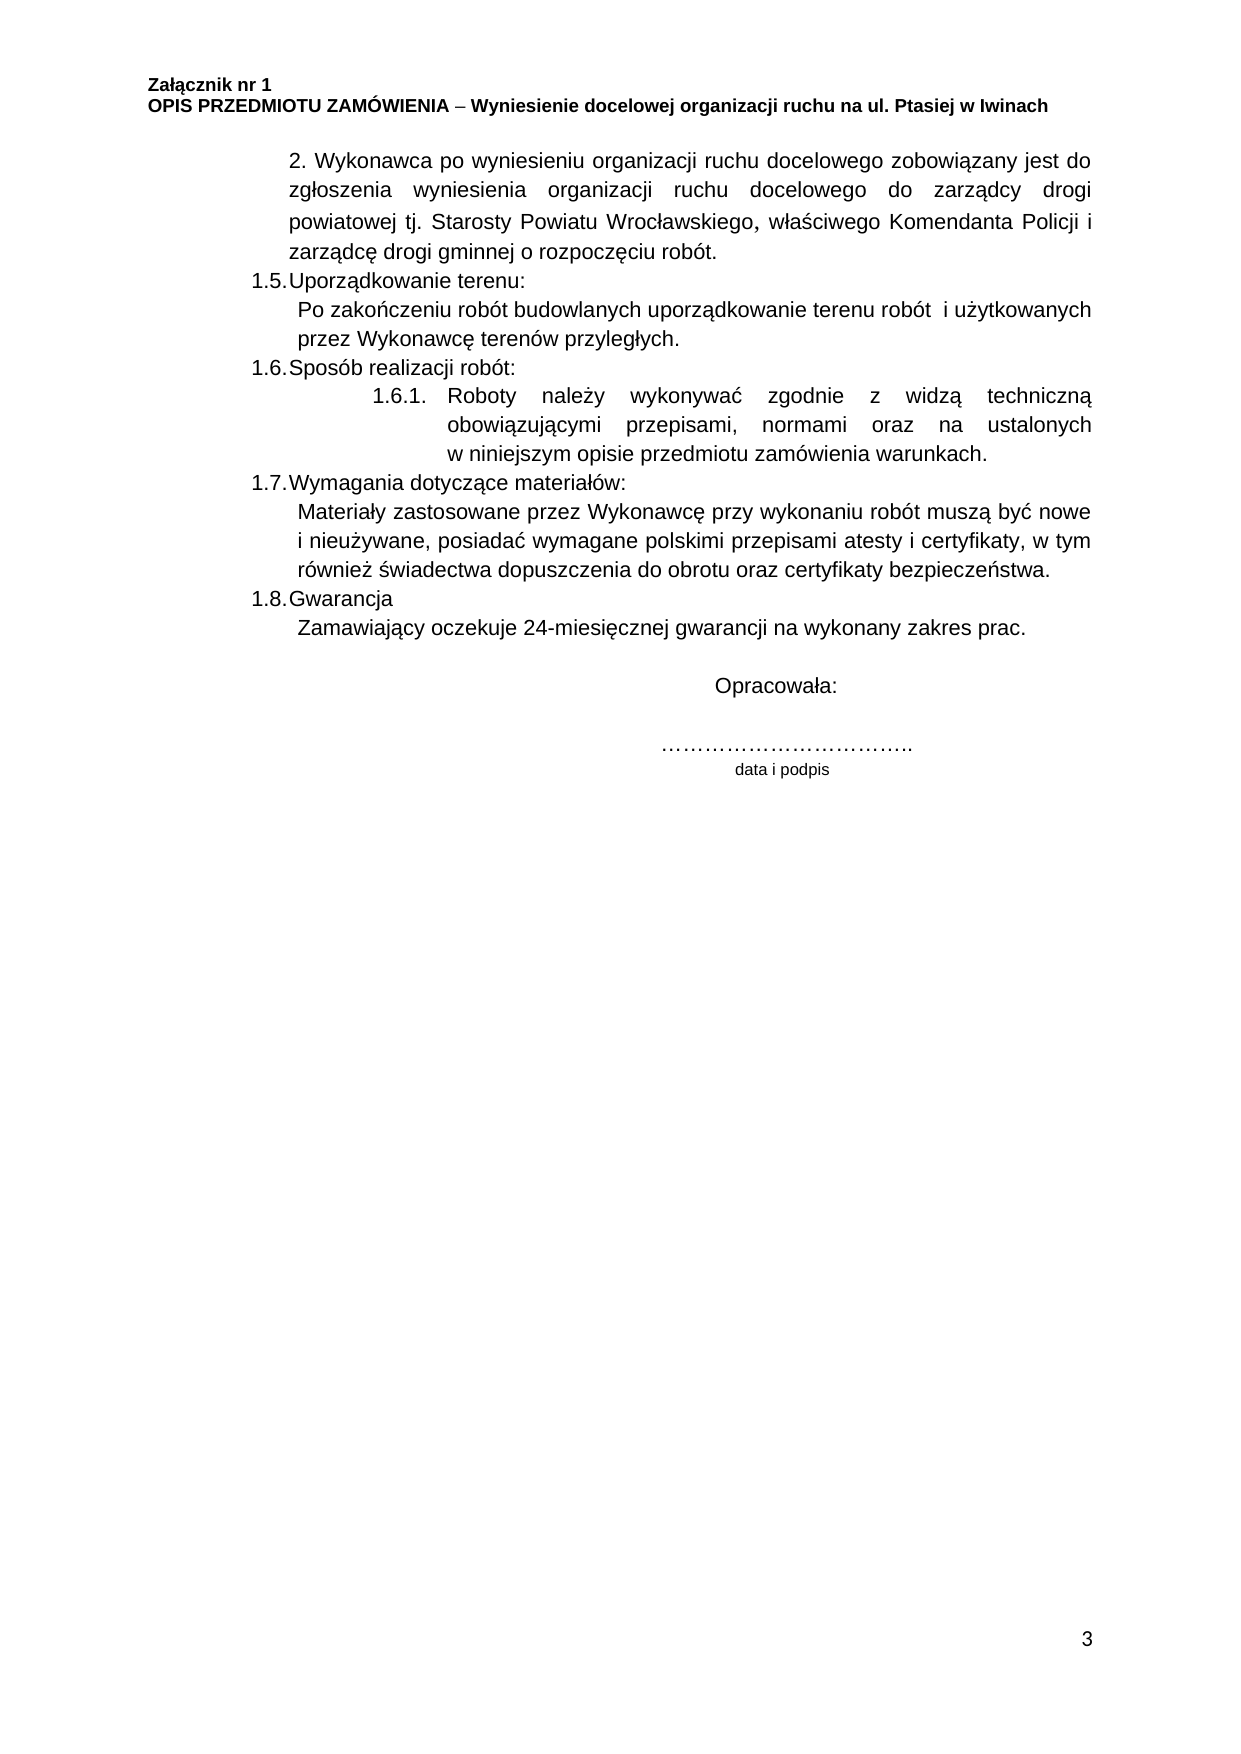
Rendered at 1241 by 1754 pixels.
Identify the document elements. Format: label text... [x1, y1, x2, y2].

list data i podpis [448, 760, 1093, 779]
text Zamawiający oczekuje 24-miesięcznej gwarancji na wykonany zakres prac. [297, 615, 1093, 640]
list Roboty należy wykonywać zgodnie z widzą techniczną obowiązującymi przepisami, normami oraz na ustalonych w niniejszym opisie przedmiotu zamówienia warunkach. [372, 383, 1093, 466]
list Uporządkowanie terenu: [251, 267, 1093, 293]
list Opracowała: [448, 673, 1093, 698]
text Materiały zastosowane przez Wykonawcę przy wykonaniu robót muszą być nowe i nieużywane, posiadać wymagane polskimi przepisami atesty i certyfikaty, w tym również świadectwa dopuszczenia do obrotu oraz certyfikaty bezpieczeństwa. [297, 499, 1093, 582]
text Po zakończeniu robót budowlanych uporządkowanie terenu robót i użytkowanych przez Wykonawcę terenów przyległych. [297, 296, 1093, 351]
list Sposób realizacji robót: [251, 354, 1093, 379]
text 2. Wykonawca po wyniesieniu organizacji ruchu docelowego zobowiązany jest do zgłoszenia wyniesienia organizacji ruchu docelowego do zarządcy drogi powiatowej tj. Starosty Powiatu Wrocławskiego, właściwego Komendanta Policji i zarządcę drogi gminnej o rozpoczęciu robót. [288, 148, 1093, 264]
list Wymagania dotyczące materiałów: [251, 470, 1093, 495]
list Gwarancja [251, 586, 1093, 611]
list …………………………….. [448, 731, 1093, 756]
